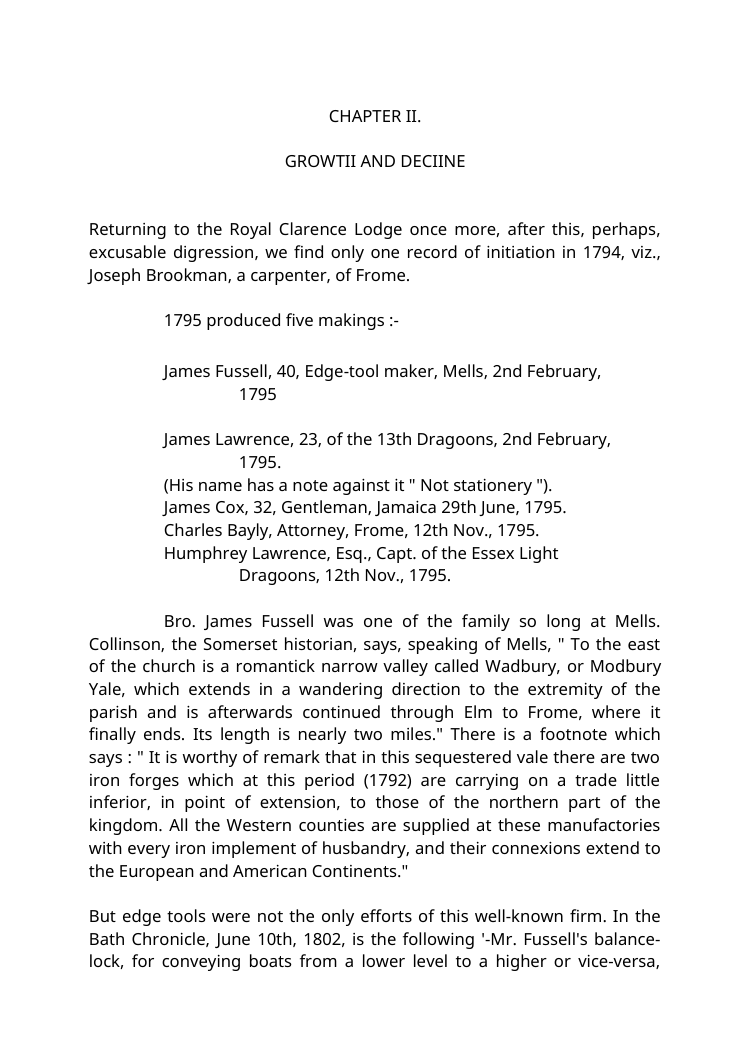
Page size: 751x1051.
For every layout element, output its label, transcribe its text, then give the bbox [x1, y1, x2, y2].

text 1795 produced five makings :- [89, 309, 661, 332]
text James Lawrence, 23, of the 13th Dragoons, 2nd February, [89, 428, 661, 450]
text GROWTII AND DECIINE [89, 150, 661, 173]
text 1795. [164, 450, 661, 473]
text Charles Bayly, Attorney, Frome, 12th Nov., 1795. [89, 518, 661, 541]
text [89, 904, 661, 973]
text CHAPTER II. [89, 104, 661, 127]
text Returning to the Royal Clarence Lodge once more, after this, perhaps, excusable digression, we find only one record of initiation in 1794, viz., Joseph Brookman, a carpenter, of Frome. [89, 218, 661, 286]
text 1795 [164, 382, 661, 405]
text James Fussell, 40, Edge-tool maker, Mells, 2nd February, [89, 359, 661, 382]
text Dragoons, 12th Nov., 1795. [164, 564, 661, 587]
text (His name has a note against it " Not stationery "). [89, 473, 661, 496]
text James Cox, 32, Gentleman, Jamaica 29th June, 1795. [89, 496, 661, 518]
text Humphrey Lawrence, Esq., Capt. of the Essex Light [89, 541, 661, 564]
text Bro. James Fussell was one of the family so long at Mells. Collinson, the Somerset historian, says, speaking of Mells, " To the east of the church is a romantick narrow valley called Wadbury, or Modbury Yale, which extends in a wandering direction to the extremity of the parish and is afterwards continued through Elm to Frome, where it finally ends. Its length is nearly two miles." There is a footnote which says : " It is worthy of remark that in this sequestered vale there are two iron forges which at this period (1792) are carrying on a trade little inferior, in point of extension, to those of the northern part of the kingdom. All the Western counties are supplied at these manufactories with every iron implement of husbandry, and their connexions extend to the European and American Continents." [89, 609, 661, 882]
